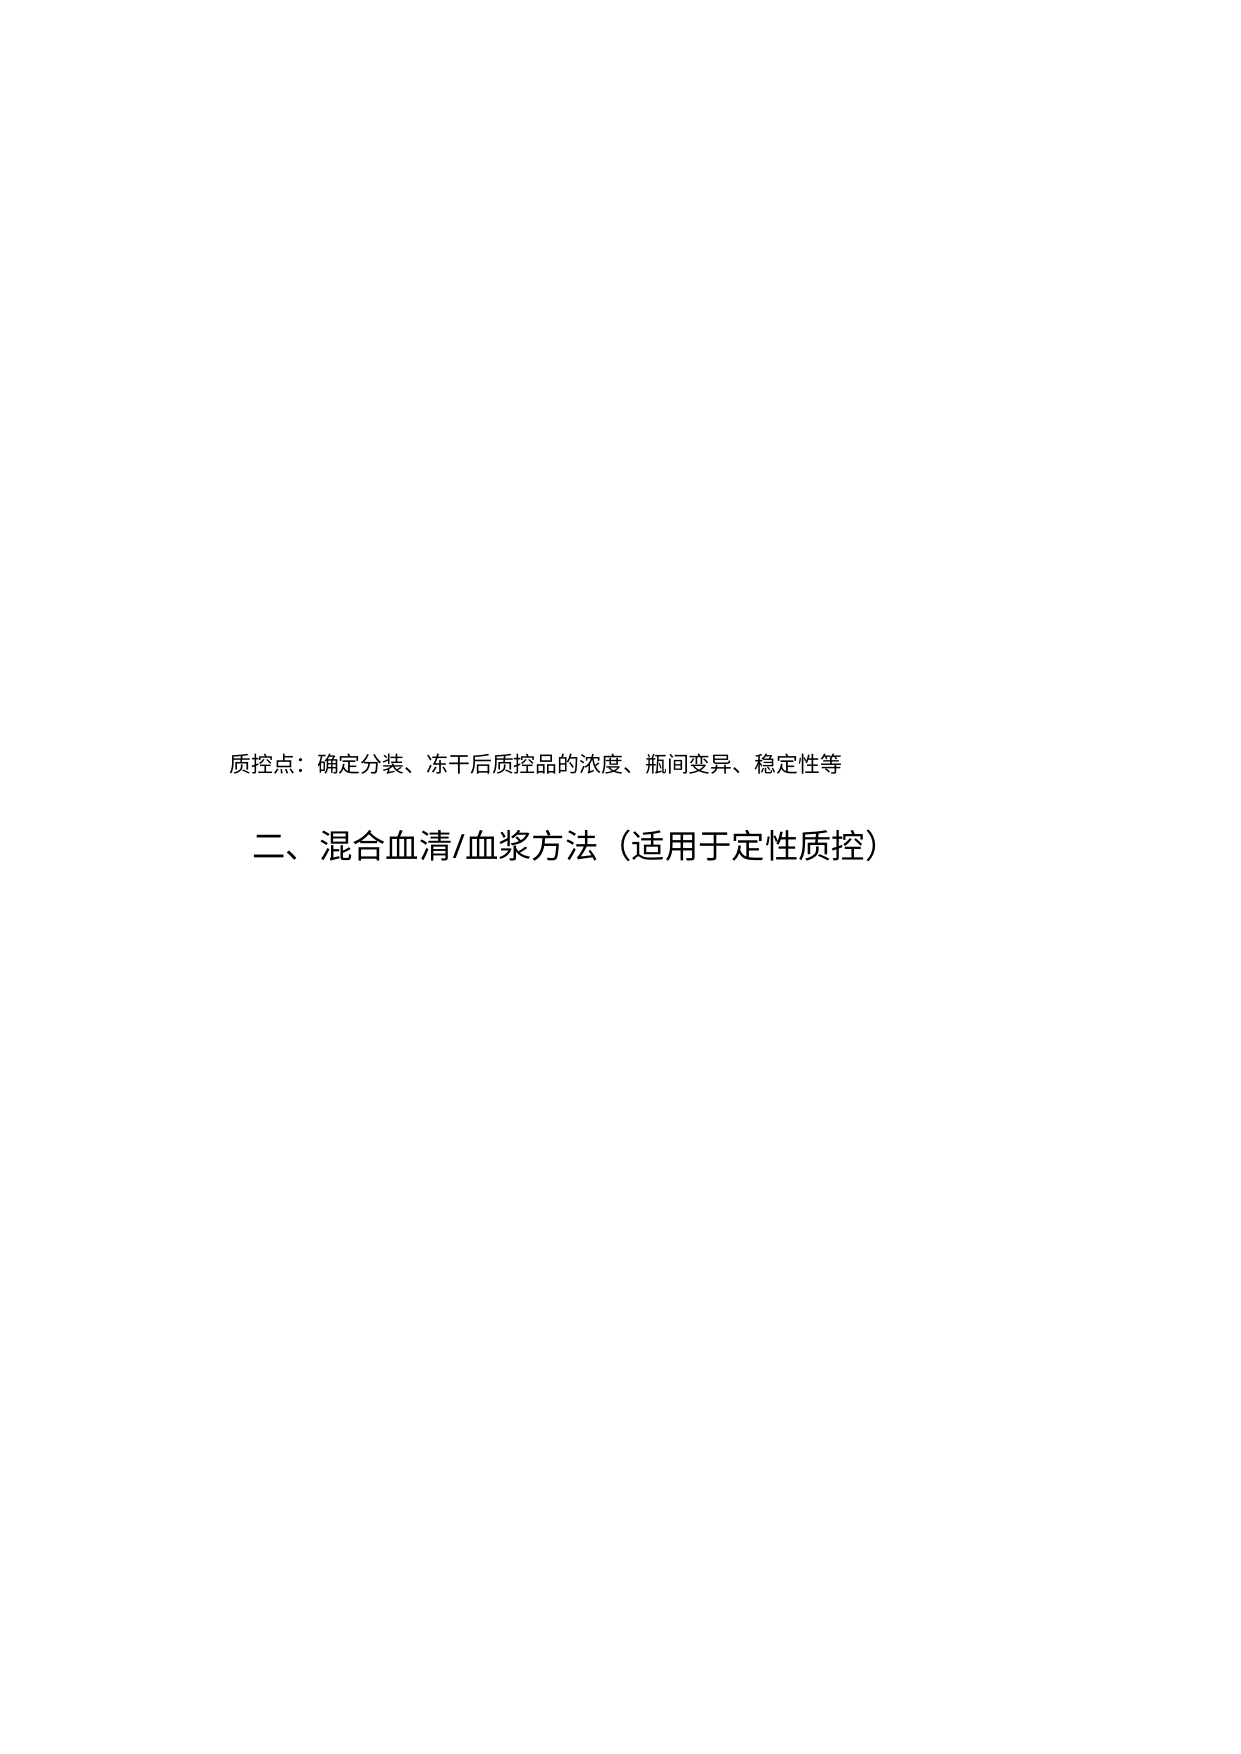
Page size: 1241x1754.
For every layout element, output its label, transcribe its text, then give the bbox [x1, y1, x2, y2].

text 二、混合血清/血浆方法（适用于定性质控） [187, 812, 1053, 877]
text 质控点：确定分装、冻干后质控品的浓度、瓶间变异、稳定性等 [187, 747, 1053, 779]
